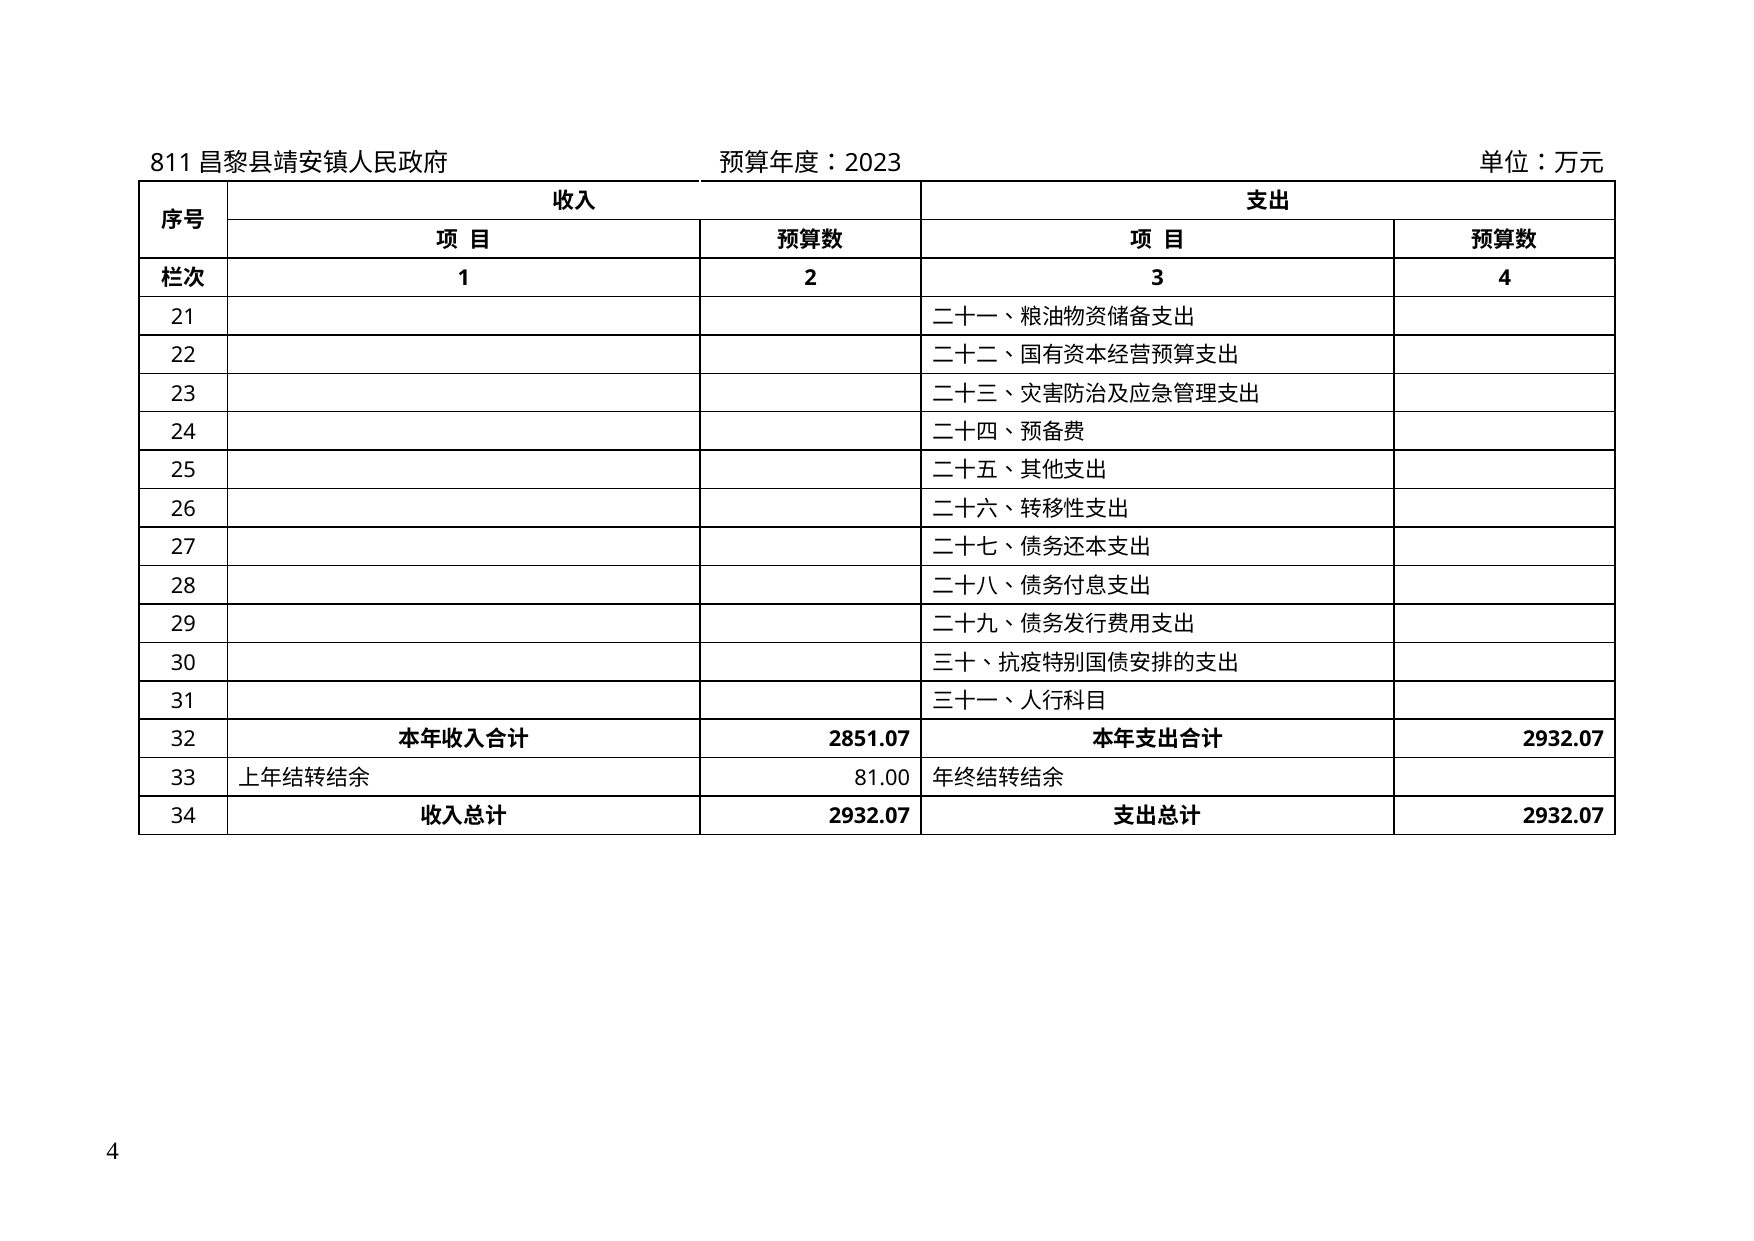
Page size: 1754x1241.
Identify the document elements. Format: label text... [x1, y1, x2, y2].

table_cell 支出 [922, 182, 1614, 219]
table_cell 2932.07 [1395, 720, 1614, 757]
table_cell [701, 605, 920, 641]
table_cell 本年收入合计 [228, 720, 699, 757]
table_cell 21 [140, 297, 227, 334]
table_cell [701, 566, 920, 603]
table_cell 4 [1395, 259, 1614, 296]
table_cell [1395, 682, 1614, 718]
table_cell [1395, 528, 1614, 564]
table_cell [228, 566, 699, 603]
table_cell 2851.07 [701, 720, 920, 757]
table_cell 24 [140, 412, 227, 449]
table_cell 25 [140, 451, 227, 488]
table_cell 项 目 [228, 220, 699, 257]
table_cell 栏次 [140, 259, 227, 296]
table_cell 23 [140, 374, 227, 411]
table_cell [701, 374, 920, 411]
table_cell 三十、抗疫特别国债安排的支出 [922, 643, 1393, 680]
table_cell [701, 682, 920, 718]
table_cell [1395, 412, 1614, 449]
table_cell [1395, 566, 1614, 603]
table_cell [701, 643, 920, 680]
table_cell 31 [140, 682, 227, 718]
table_cell [228, 489, 699, 526]
table_cell 二十一、粮油物资储备支出 [922, 297, 1393, 334]
table_cell [701, 528, 920, 564]
table_cell 二十七、债务还本支出 [922, 528, 1393, 564]
table_cell [1395, 336, 1614, 372]
table_cell 26 [140, 489, 227, 526]
table_header 预算年度：2023 [701, 143, 920, 180]
table_cell 二十九、债务发行费用支出 [922, 605, 1393, 641]
table_cell [228, 336, 699, 372]
table_cell 序号 [140, 182, 227, 257]
table_cell [228, 528, 699, 564]
table_cell [701, 412, 920, 449]
table_cell 三十一、人行科目 [922, 682, 1393, 718]
table_cell [701, 297, 920, 334]
table_cell [701, 451, 920, 488]
table_cell 22 [140, 336, 227, 372]
table_cell 项 目 [922, 220, 1393, 257]
table_cell [1395, 451, 1614, 488]
table_cell [1395, 489, 1614, 526]
table_cell [228, 412, 699, 449]
table_cell 本年支出合计 [922, 720, 1393, 757]
table_cell 1 [228, 259, 699, 296]
table_cell [228, 605, 699, 641]
table_cell 二十五、其他支出 [922, 451, 1393, 488]
table_cell 二十二、国有资本经营预算支出 [922, 336, 1393, 372]
table_cell 二十四、预备费 [922, 412, 1393, 449]
table_header 811昌黎县靖安镇人民政府 [140, 143, 699, 180]
table_cell [228, 374, 699, 411]
table_cell [1395, 758, 1614, 795]
table_cell [228, 297, 699, 334]
table_cell 2932.07 [701, 797, 920, 834]
table_cell [1395, 605, 1614, 641]
table_cell [228, 451, 699, 488]
table_cell 3 [922, 259, 1393, 296]
table_cell 二十三、灾害防治及应急管理支出 [922, 374, 1393, 411]
table_cell [1395, 374, 1614, 411]
table_cell 2 [701, 259, 920, 296]
table_cell 81.00 [701, 758, 920, 795]
table_cell 预算数 [1395, 220, 1614, 257]
table_cell [228, 643, 699, 680]
table_cell 预算数 [701, 220, 920, 257]
table_cell [701, 489, 920, 526]
table_cell 33 [140, 758, 227, 795]
table_cell 34 [140, 797, 227, 834]
table_cell 上年结转结余 [228, 758, 699, 795]
table_cell [701, 336, 920, 372]
table_cell [1395, 643, 1614, 680]
table_cell 28 [140, 566, 227, 603]
table_cell [228, 682, 699, 718]
table_cell [1395, 297, 1614, 334]
table_cell 收入 [228, 182, 920, 219]
table_cell 收入总计 [228, 797, 699, 834]
table_header 单位：万元 [922, 143, 1614, 180]
table_cell 32 [140, 720, 227, 757]
table_cell 支出总计 [922, 797, 1393, 834]
table_cell 2932.07 [1395, 797, 1614, 834]
table_cell 29 [140, 605, 227, 641]
table_cell 二十六、转移性支出 [922, 489, 1393, 526]
table_cell 年终结转结余 [922, 758, 1393, 795]
table_cell 30 [140, 643, 227, 680]
table_cell 二十八、债务付息支出 [922, 566, 1393, 603]
table_cell 27 [140, 528, 227, 564]
